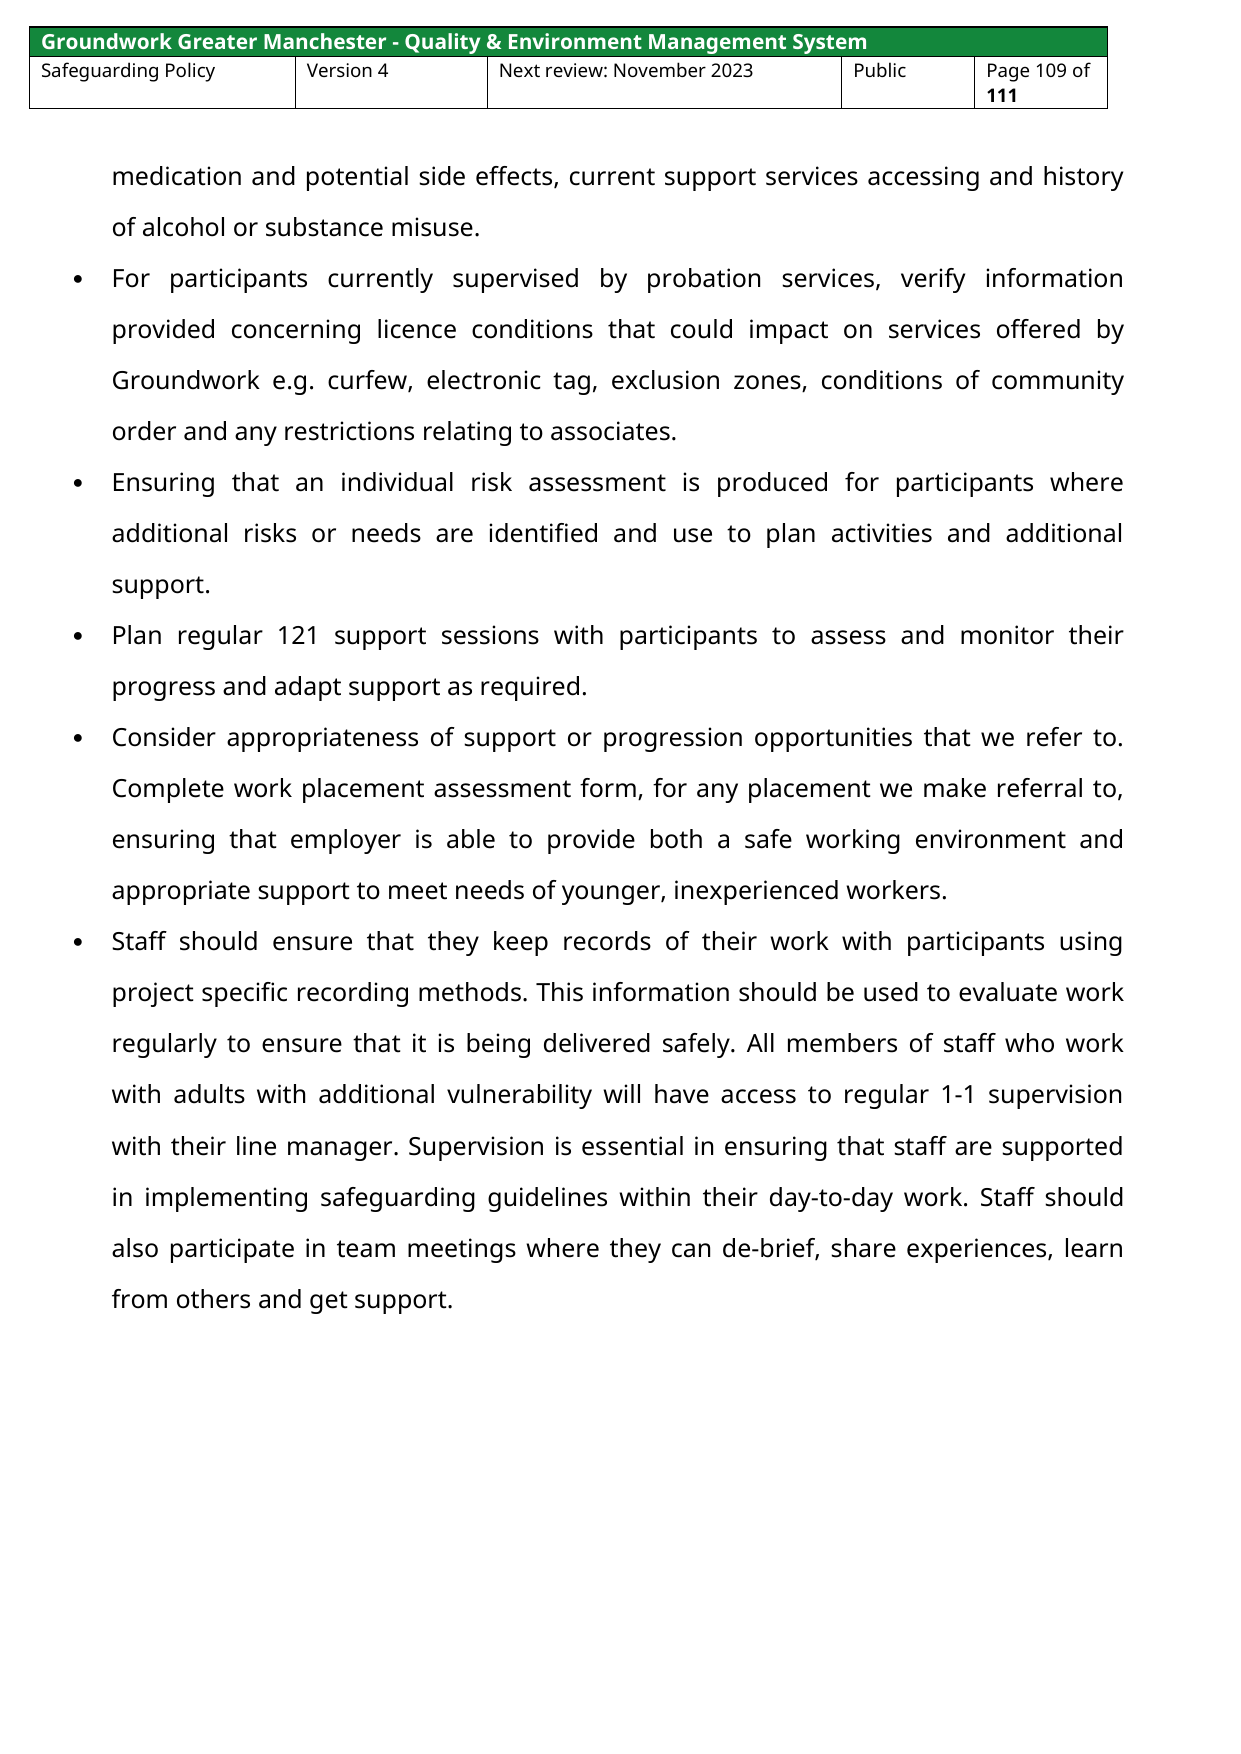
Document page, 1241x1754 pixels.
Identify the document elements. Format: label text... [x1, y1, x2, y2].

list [74, 158, 1125, 243]
list Consider appropriateness of support or progression opportunities that we refer to. Complete work placement assessment form, for any placement we make referral to, ensuring that employer is able to provide both a safe working environment and appropriate support to meet needs of younger, inexperienced workers. [74, 720, 1125, 907]
list Ensuring that an individual risk assessment is produced for participants where additional risks or needs are identified and use to plan activities and additional support. [74, 464, 1125, 601]
list For participants currently supervised by probation services, verify information provided concerning licence conditions that could impact on services offered by Groundwork e.g. curfew, electronic tag, exclusion zones, conditions of community order and any restrictions relating to associates. [74, 260, 1125, 448]
list Staff should ensure that they keep records of their work with participants using project specific recording methods. This information should be used to evaluate work regularly to ensure that it is being delivered safely. All members of staff who work with adults with additional vulnerability will have access to regular 1-1 supervision with their line manager. Supervision is essential in ensuring that staff are supported in implementing safeguarding guidelines within their day-to-day work. Staff should also participate in team meetings where they can de-brief, share experiences, learn from others and get support. [74, 924, 1125, 1315]
list Plan regular 121 support sessions with participants to assess and monitor their progress and adapt support as required. [74, 618, 1125, 703]
